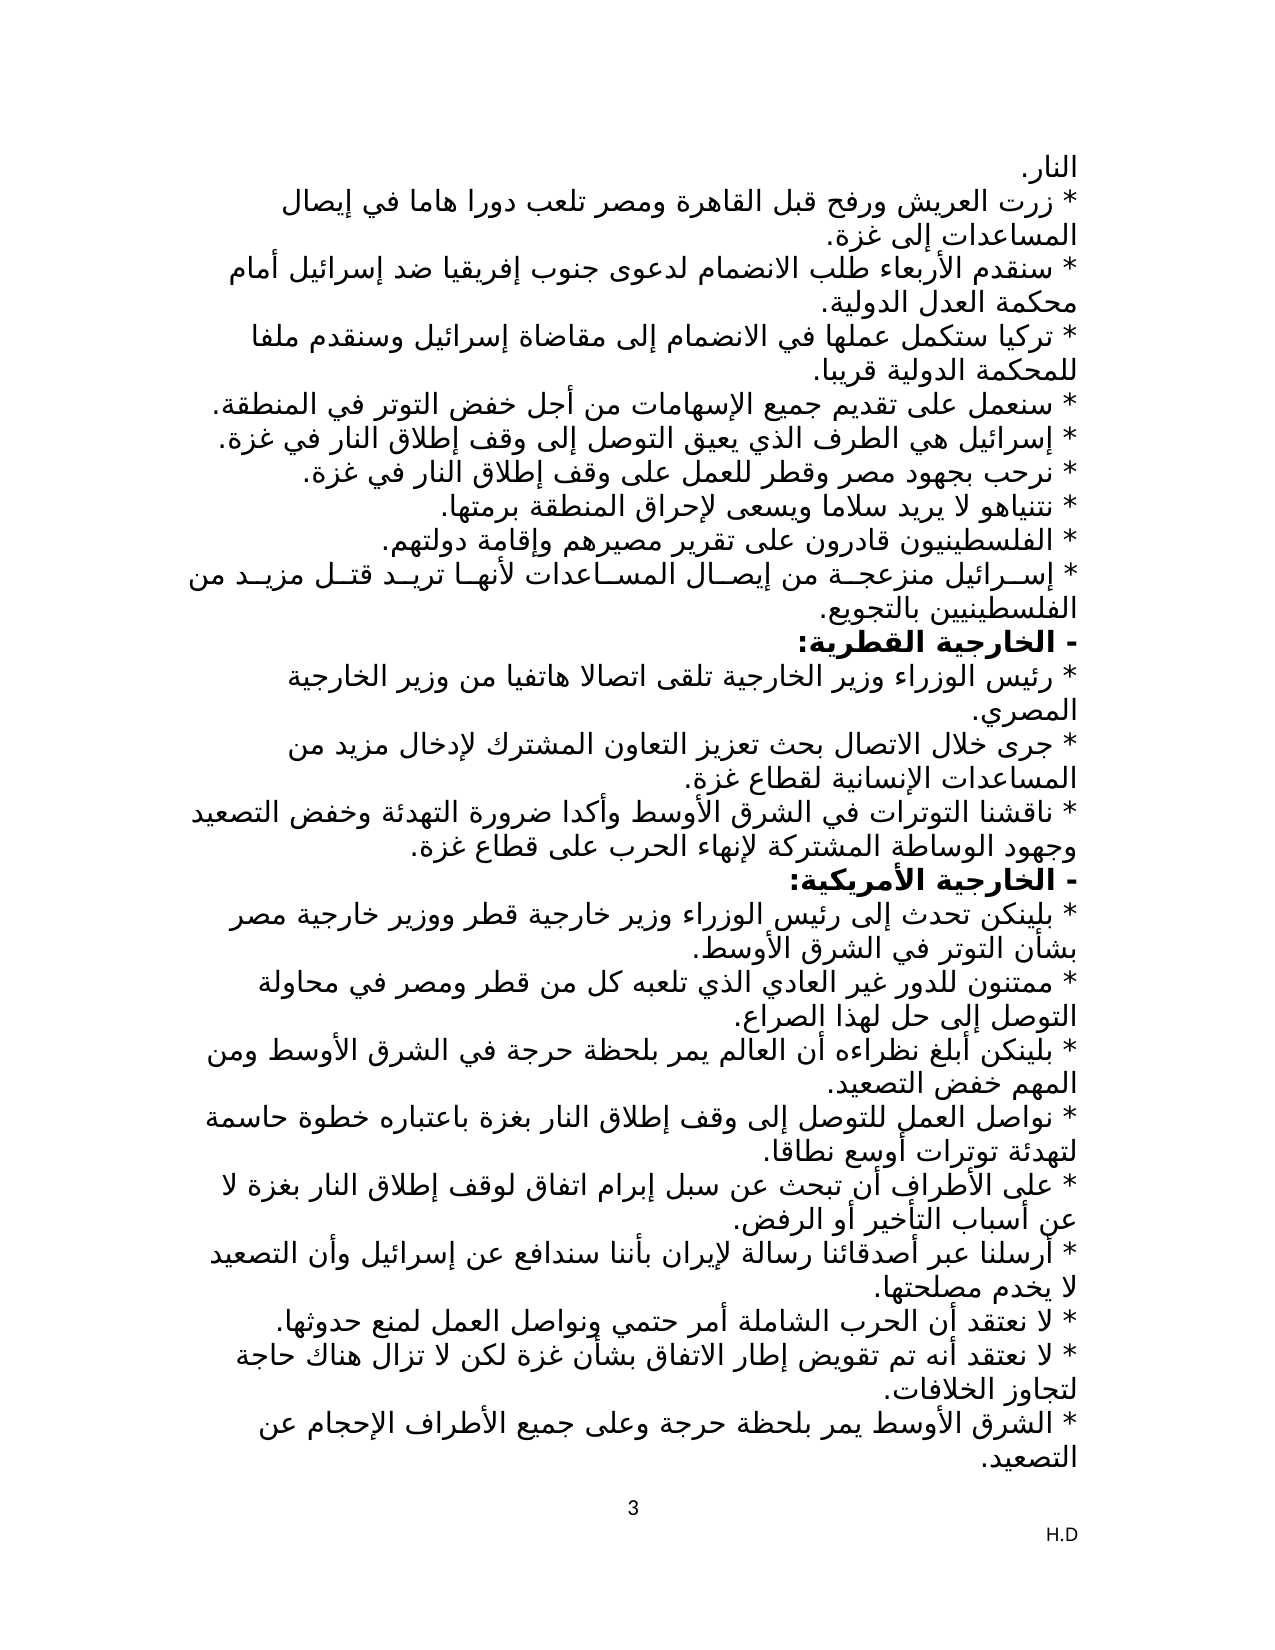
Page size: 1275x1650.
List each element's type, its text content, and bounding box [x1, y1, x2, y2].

text * نرحب بجهود مصر وقطر للعمل على وقف إطلاق النار في غزة. [187, 456, 1078, 489]
text * إسرائيل منزعجة من إيصال المساعدات لأنها تريد قتل مزيد من الفلسطينيين بالتجويع. [187, 557, 1078, 625]
text * إسرائيل هي الطرف الذي يعيق التوصل إلى وقف إطلاق النار في غزة. [187, 422, 1078, 456]
text * الفلسطينيون قادرون على تقرير مصيرهم وإقامة دولتهم. [187, 523, 1078, 557]
text * رئيس الوزراء وزير الخارجية تلقى اتصالا هاتفيا من وزير الخارجية المصري. * جرى خلال الاتصال بحث تعزيز التعاون المشترك لإدخال مزيد من المساعدات الإنسانية لقطاع غزة. * ناقشنا التوترات في الشرق الأوسط وأكدا ضرورة التهدئة وخفض التصعيد وجهود الوساطة المشتركة لإنهاء الحرب على قطاع غزة. - الخارجية الأمريكية: [187, 659, 1078, 897]
text * نتنياهو لا يريد سلاما ويسعى لإحراق المنطقة برمتها. [187, 489, 1078, 523]
text - الخارجية القطرية: [187, 625, 1078, 659]
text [187, 1406, 1078, 1474]
text * سنعمل على تقديم جميع الإسهامات من أجل خفض التوتر في المنطقة. [187, 388, 1078, 422]
text * بلينكن تحدث إلى رئيس الوزراء وزير خارجية قطر ووزير خارجية مصر بشأن التوتر في الشرق الأوسط. * ممتنون للدور غير العادي الذي تلعبه كل من قطر ومصر في محاولة التوصل إلى حل لهذا الصراع. * بلينكن أبلغ نظراءه أن العالم يمر بلحظة حرجة في الشرق الأوسط ومن المهم خفض التصعيد. * نواصل العمل للتوصل إلى وقف إطلاق النار بغزة باعتباره خطوة حاسمة لتهدئة توترات أوسع نطاقا. * على الأطراف أن تبحث عن سبل إبرام اتفاق لوقف إطلاق النار بغزة لا عن أسباب التأخير أو الرفض. * أرسلنا عبر أصدقائنا رسالة لإيران بأننا سندافع عن إسرائيل وأن التصعيد لا يخدم مصلحتها. * لا نعتقد أن الحرب الشاملة أمر حتمي ونواصل العمل لمنع حدوثها. * لا نعتقد أنه تم تقويض إطار الاتفاق بشأن غزة لكن لا تزال هناك حاجة لتجاوز الخلافات. [187, 897, 1078, 1406]
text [187, 150, 1078, 388]
